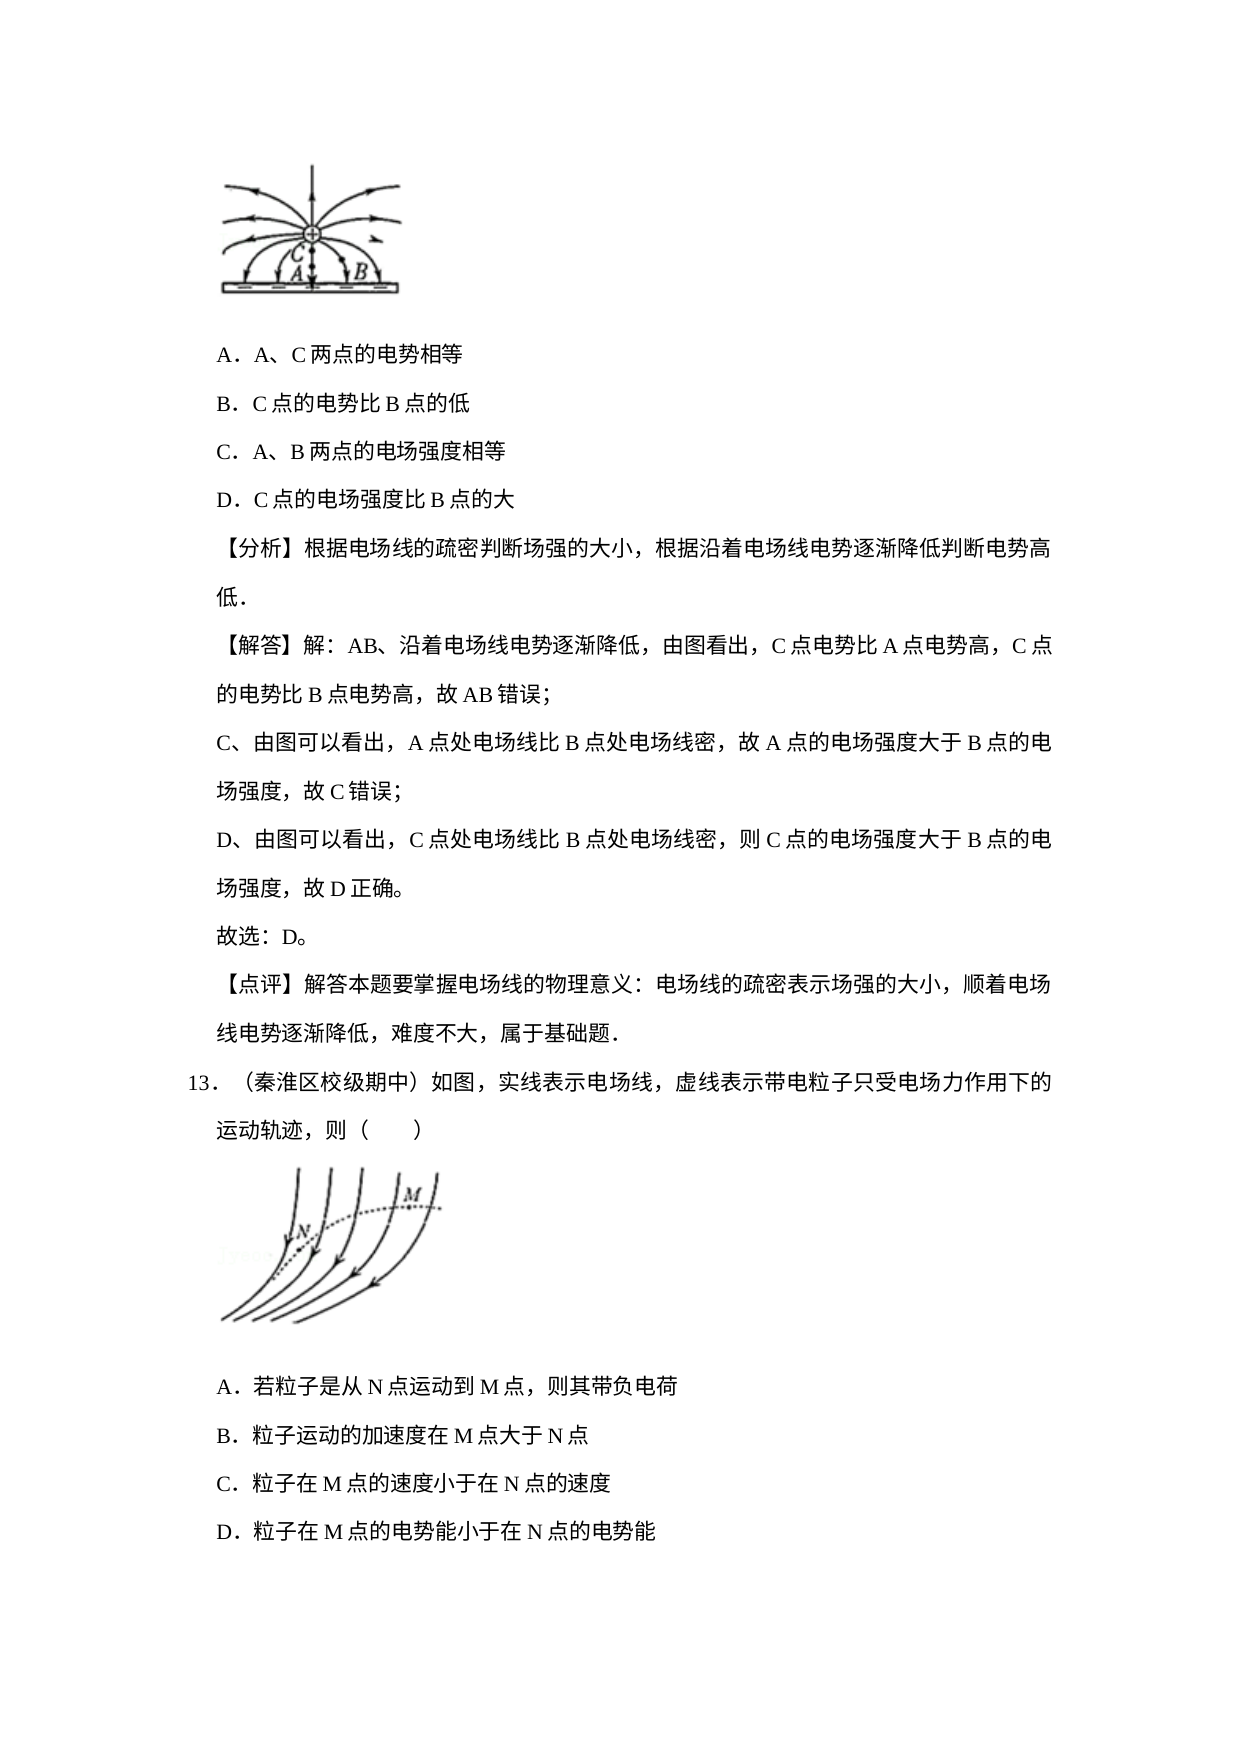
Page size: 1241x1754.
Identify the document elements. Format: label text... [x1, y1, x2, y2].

text D．粒子在M点的电势能小于在N点的电势能 [187, 1514, 1053, 1546]
text C．A、B两点的电场强度相等 [187, 434, 1053, 466]
text D．C点的电场强度比B点的大 [187, 482, 1053, 514]
text 13．（秦淮区校级期中）如图，实线表示电场线，虚线表示带电粒子只受电场力作用下的运动轨迹，则（ ） [187, 1064, 1053, 1145]
text C．粒子在M点的速度小于在N点的速度 [187, 1466, 1053, 1498]
text B．粒子运动的加速度在M点大于N点 [187, 1417, 1053, 1450]
picture [216, 162, 407, 300]
text A．A、C两点的电势相等 [187, 337, 1053, 369]
text A．若粒子是从N点运动到M点，则其带负电荷 [187, 1369, 1053, 1401]
text 【分析】根据电场线的疏密判断场强的大小，根据沿着电场线电势逐渐降低判断电势高低． [216, 530, 1053, 612]
text 【点评】解答本题要掌握电场线的物理意义：电场线的疏密表示场强的大小，顺着电场线电势逐渐降低，难度不大，属于基础题． [216, 967, 1053, 1048]
text C、由图可以看出，A点处电场线比B点处电场线密，故A点的电场强度大于B点的电场强度，故C错误； [216, 724, 1053, 806]
picture [216, 1161, 448, 1329]
text 【解答】解：AB、沿着电场线电势逐渐降低，由图看出，C点电势比A点电势高，C点的电势比B点电势高，故AB错误； [216, 627, 1053, 709]
text B．C点的电势比B点的低 [187, 385, 1053, 418]
text D、由图可以看出，C点处电场线比B点处电场线密，则C点的电场强度大于B点的电场强度，故D正确。 [216, 822, 1053, 903]
text 故选：D。 [216, 919, 1053, 951]
